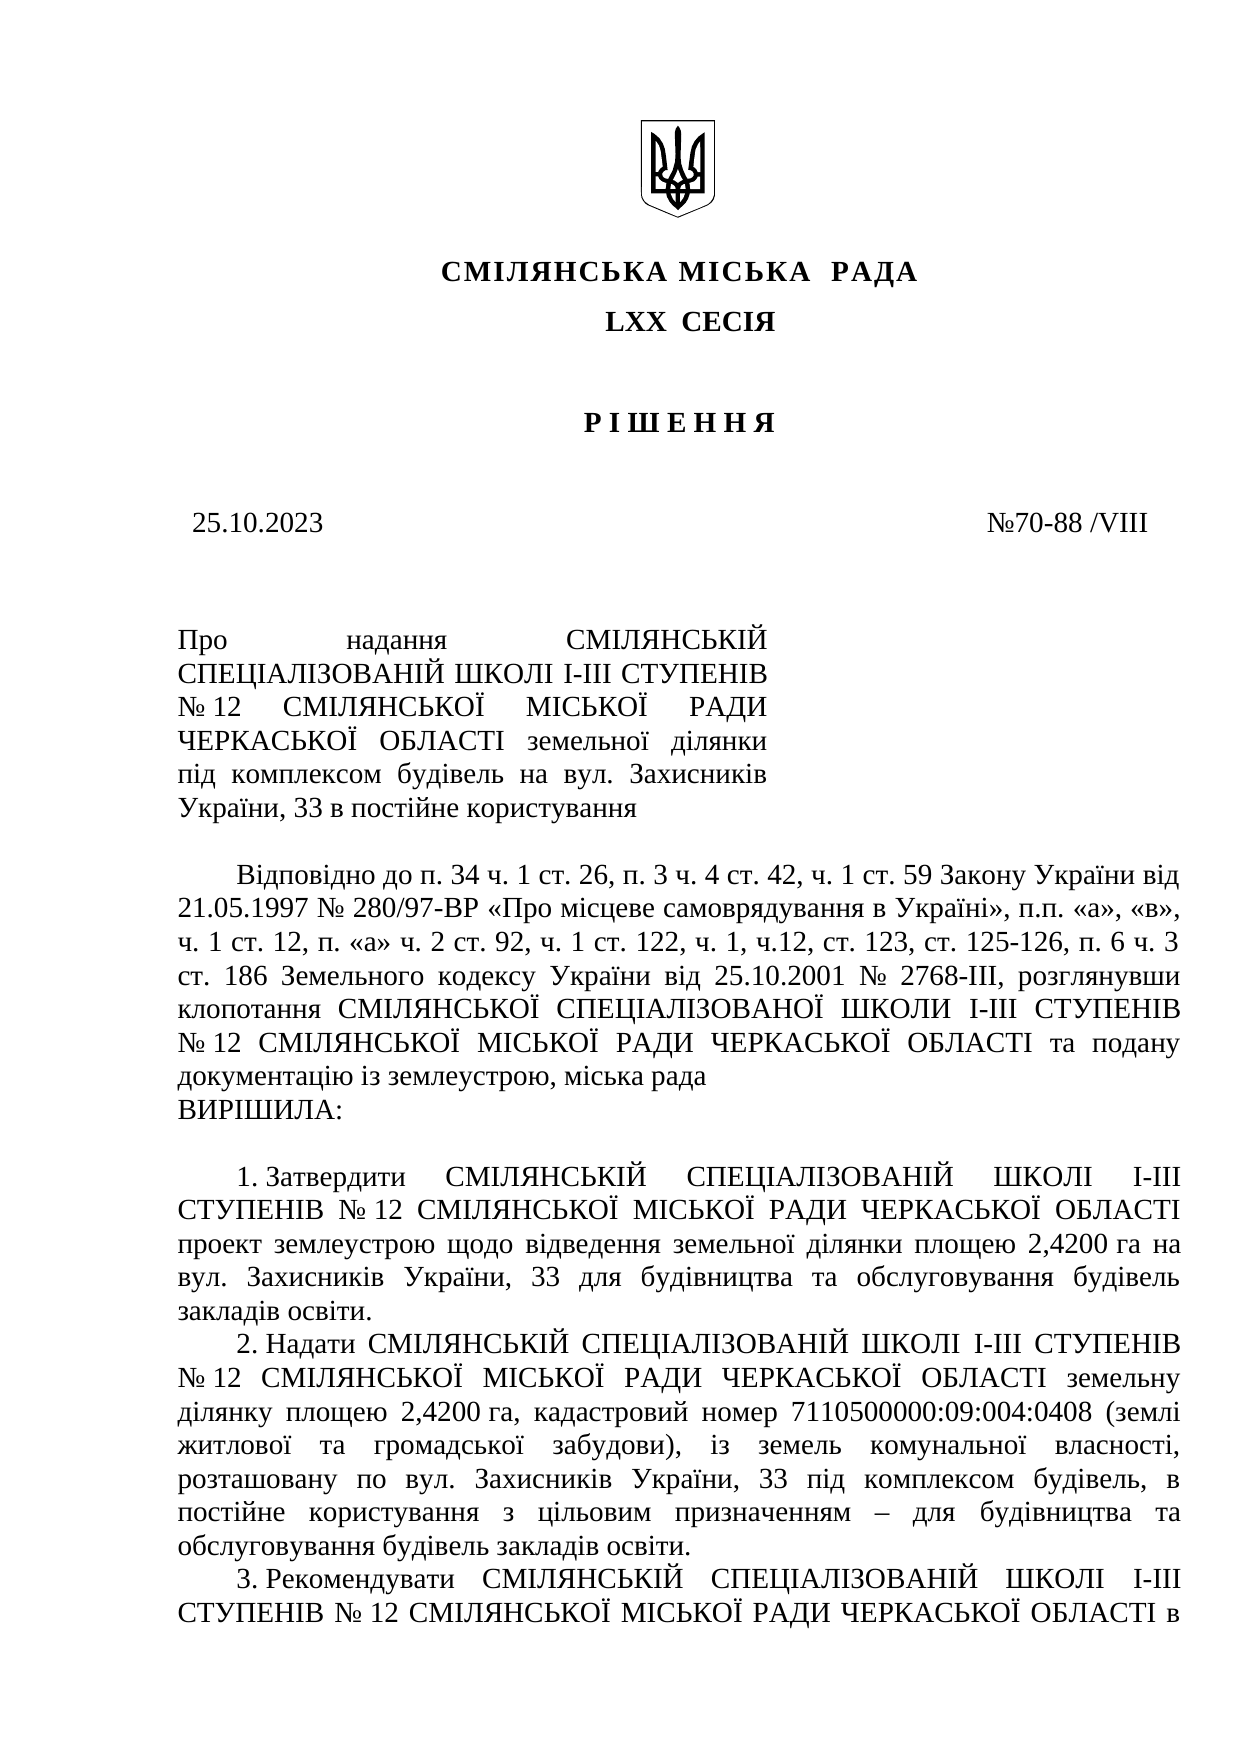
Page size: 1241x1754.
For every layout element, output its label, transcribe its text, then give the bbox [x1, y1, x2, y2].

title СМІЛЯНСЬКА МІСЬКА РАДА [177, 254, 1181, 288]
text Про надання СМІЛЯНСЬКІЙ СПЕЦІАЛІЗОВАНІЙ ШКОЛІ I-III СТУПЕНІВ № 12 СМІЛЯНСЬКОЇ МІСЬКОЇ РАДИ ЧЕРКАСЬКОЇ ОБЛАСТІ земельної ділянки під комплексом будівель на вул. Захисників України, 33 в постійне користування [177, 622, 768, 823]
text 2. Надати СМІЛЯНСЬКІЙ СПЕЦІАЛІЗОВАНІЙ ШКОЛІ I-III СТУПЕНІВ № 12 СМІЛЯНСЬКОЇ МІСЬКОЇ РАДИ ЧЕРКАСЬКОЇ ОБЛАСТІ земельну ділянку площею 2,4200 га, кадастровий номер 7110500000:09:004:0408 (землі житлової та громадської забудови), із земель комунальної власності, розташовану по вул. Захисників України, 33 під комплексом будівель, в постійне користування з цільовим призначенням – для будівництва та обслуговування будівель закладів освіти. [177, 1327, 1181, 1561]
title 25.10.2023 №70-88 /VIIІ [177, 505, 1181, 538]
title Р І Ш Е Н Н Я [177, 405, 1181, 439]
text ВИРІШИЛА: [177, 1092, 1181, 1125]
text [177, 1561, 1181, 1628]
text 1. Затвердити СМІЛЯНСЬКІЙ СПЕЦІАЛІЗОВАНІЙ ШКОЛІ I-III СТУПЕНІВ № 12 СМІЛЯНСЬКОЇ МІСЬКОЇ РАДИ ЧЕРКАСЬКОЇ ОБЛАСТІ проект землеустрою щодо відведення земельної ділянки площею 2,4200 га на вул. Захисників України, 33 для будівництва та обслуговування будівель закладів освіти. [177, 1159, 1181, 1327]
title LXX СЕСІЯ [177, 304, 1181, 338]
text Відповідно до п. 34 ч. 1 ст. 26, п. 3 ч. 4 ст. 42, ч. 1 ст. 59 Закону України від 21.05.1997 № 280/97-ВР «Про місцеве самоврядування в Україні», п.п. «а», «в», ч. 1 ст. 12, п. «а» ч. 2 ст. 92, ч. 1 ст. 122, ч. 1, ч.12, ст. 123, ст. 125-126, п. 6 ч. 3 ст. 186 Земельного кодексу України від 25.10.2001 № 2768-ІІІ, розглянувши клопотання СМІЛЯНСЬКОЇ СПЕЦІАЛІЗОВАНОЇ ШКОЛИ I-III СТУПЕНІВ № 12 СМІЛЯНСЬКОЇ МІСЬКОЇ РАДИ ЧЕРКАСЬКОЇ ОБЛАСТІ та подану документацію із землеустрою, міська рада [177, 857, 1181, 1092]
